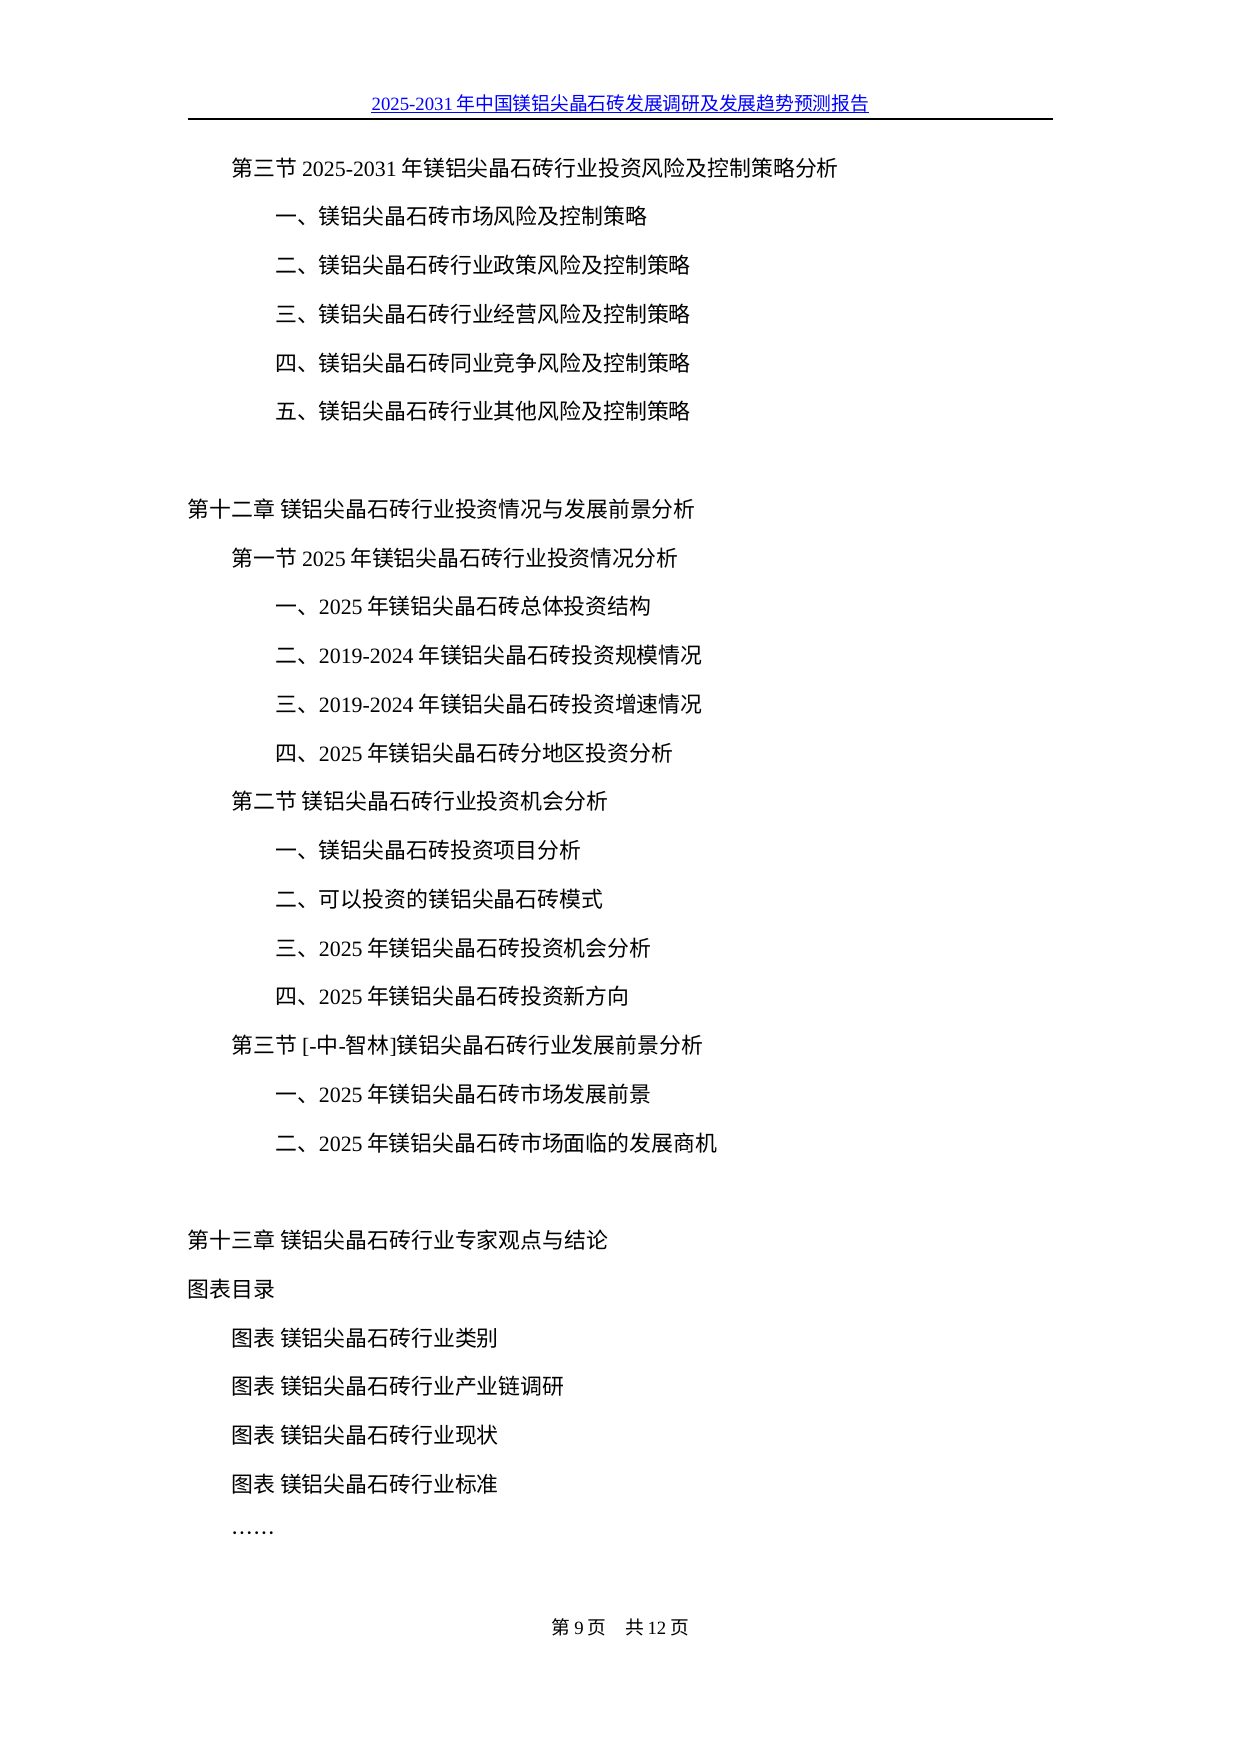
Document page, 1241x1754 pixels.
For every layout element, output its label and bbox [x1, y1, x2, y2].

text [187, 150, 1053, 1548]
